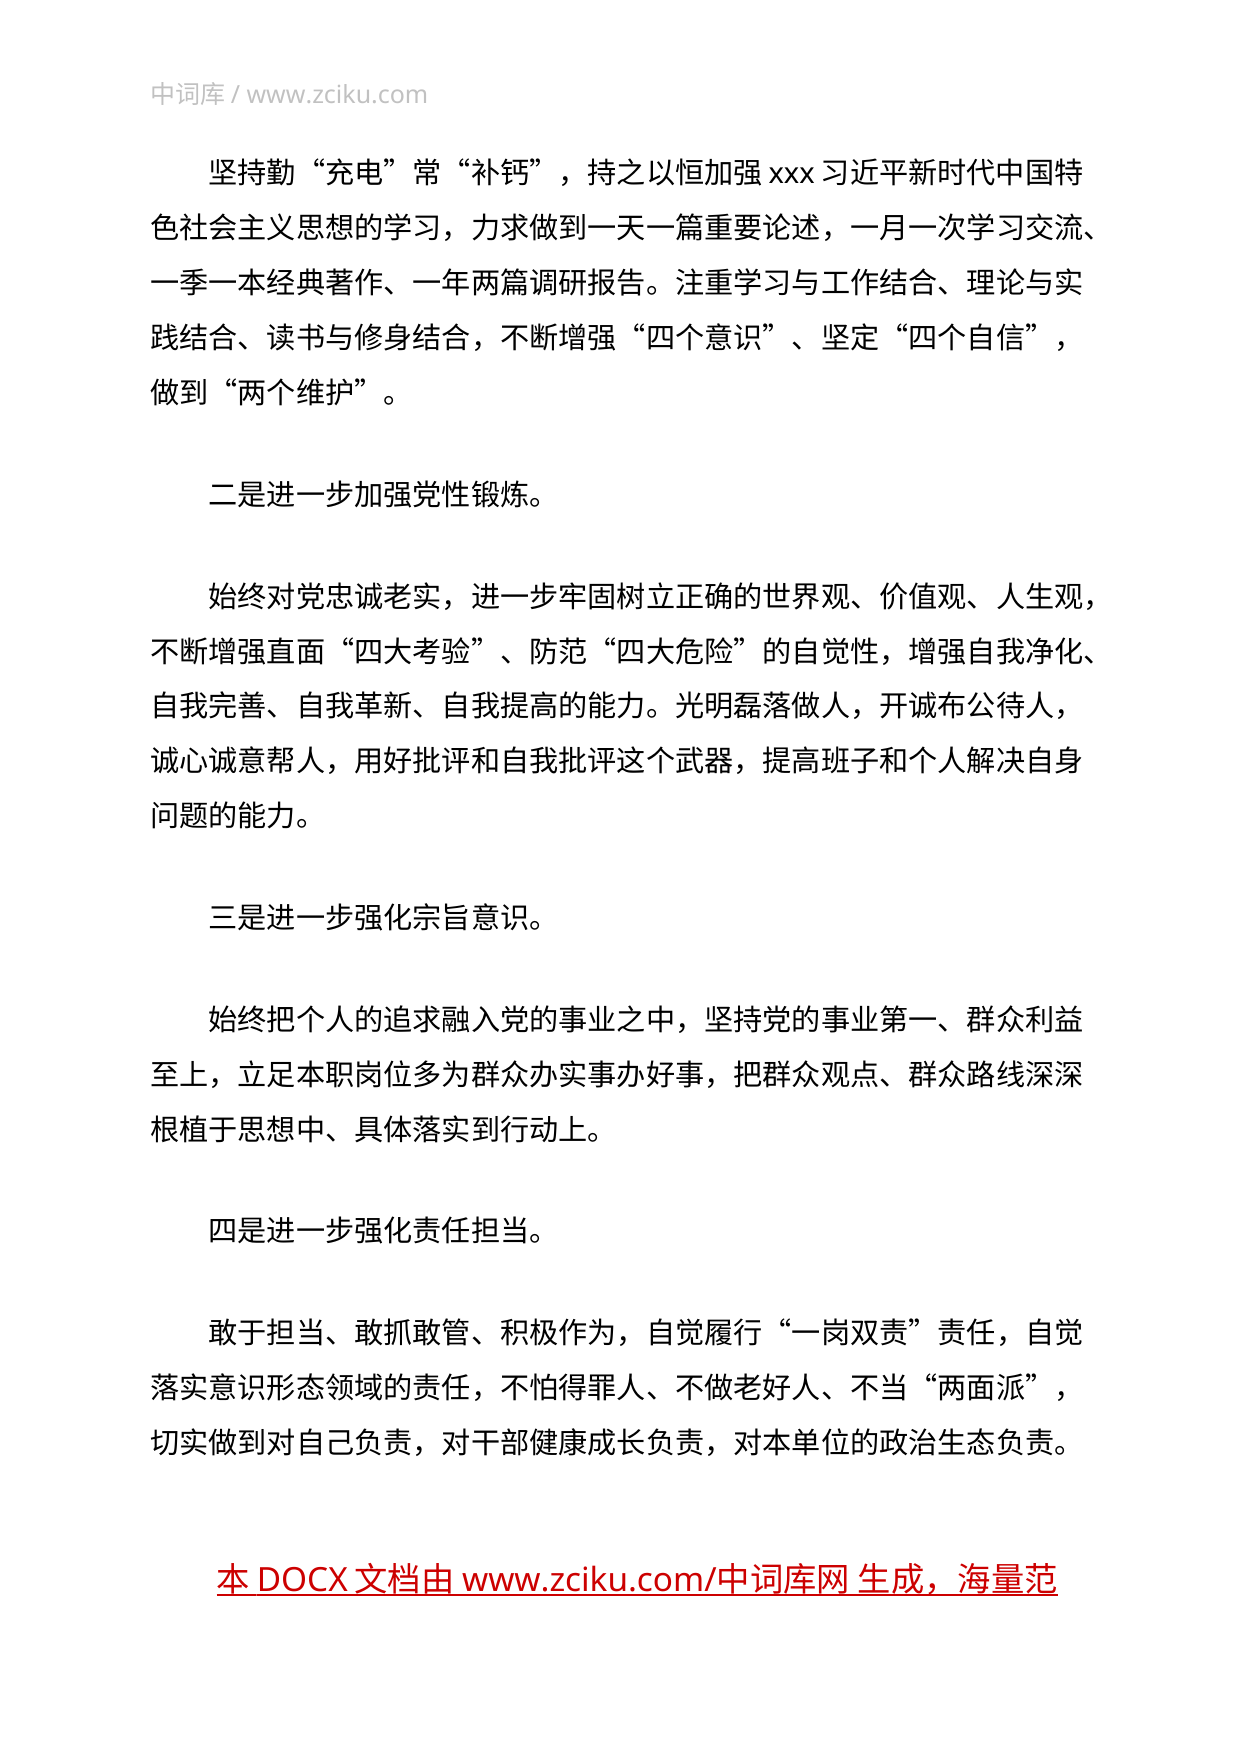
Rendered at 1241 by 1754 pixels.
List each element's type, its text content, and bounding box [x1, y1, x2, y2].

text 敢于担当、敢抓敢管、积极作为，自觉履行“一岗双责”责任，自觉落实意识形态领域的责任，不怕得罪人、不做老好人、不当“两面派”，切实做到对自己负责，对干部健康成长负责，对本单位的政治生态负责。 [150, 1310, 1090, 1462]
text 坚持勤“充电”常“补钙”，持之以恒加强xxx习近平新时代中国特色社会主义思想的学习，力求做到一天一篇重要论述，一月一次学习交流、一季一本经典著作、一年两篇调研报告。注重学习与工作结合、理论与实践结合、读书与修身结合，不断增强“四个意识”、坚定“四个自信”，做到“两个维护”。 [150, 150, 1090, 412]
text 始终对党忠诚老实，进一步牢固树立正确的世界观、价值观、人生观，不断增强直面“四大考验”、防范“四大危险”的自觉性，增强自我净化、自我完善、自我革新、自我提高的能力。光明磊落做人，开诚布公待人，诚心诚意帮人，用好批评和自我批评这个武器，提高班子和个人解决自身问题的能力。 [150, 573, 1090, 835]
text 三是进一步强化宗旨意识。 [150, 894, 1090, 937]
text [150, 1552, 1090, 1601]
text 四是进一步强化责任担当。 [150, 1208, 1090, 1250]
text 二是进一步加强党性锻炼。 [150, 471, 1090, 514]
text 始终把个人的追求融入党的事业之中，坚持党的事业第一、群众利益至上，立足本职岗位多为群众办实事办好事，把群众观点、群众路线深深根植于思想中、具体落实到行动上。 [150, 996, 1090, 1148]
